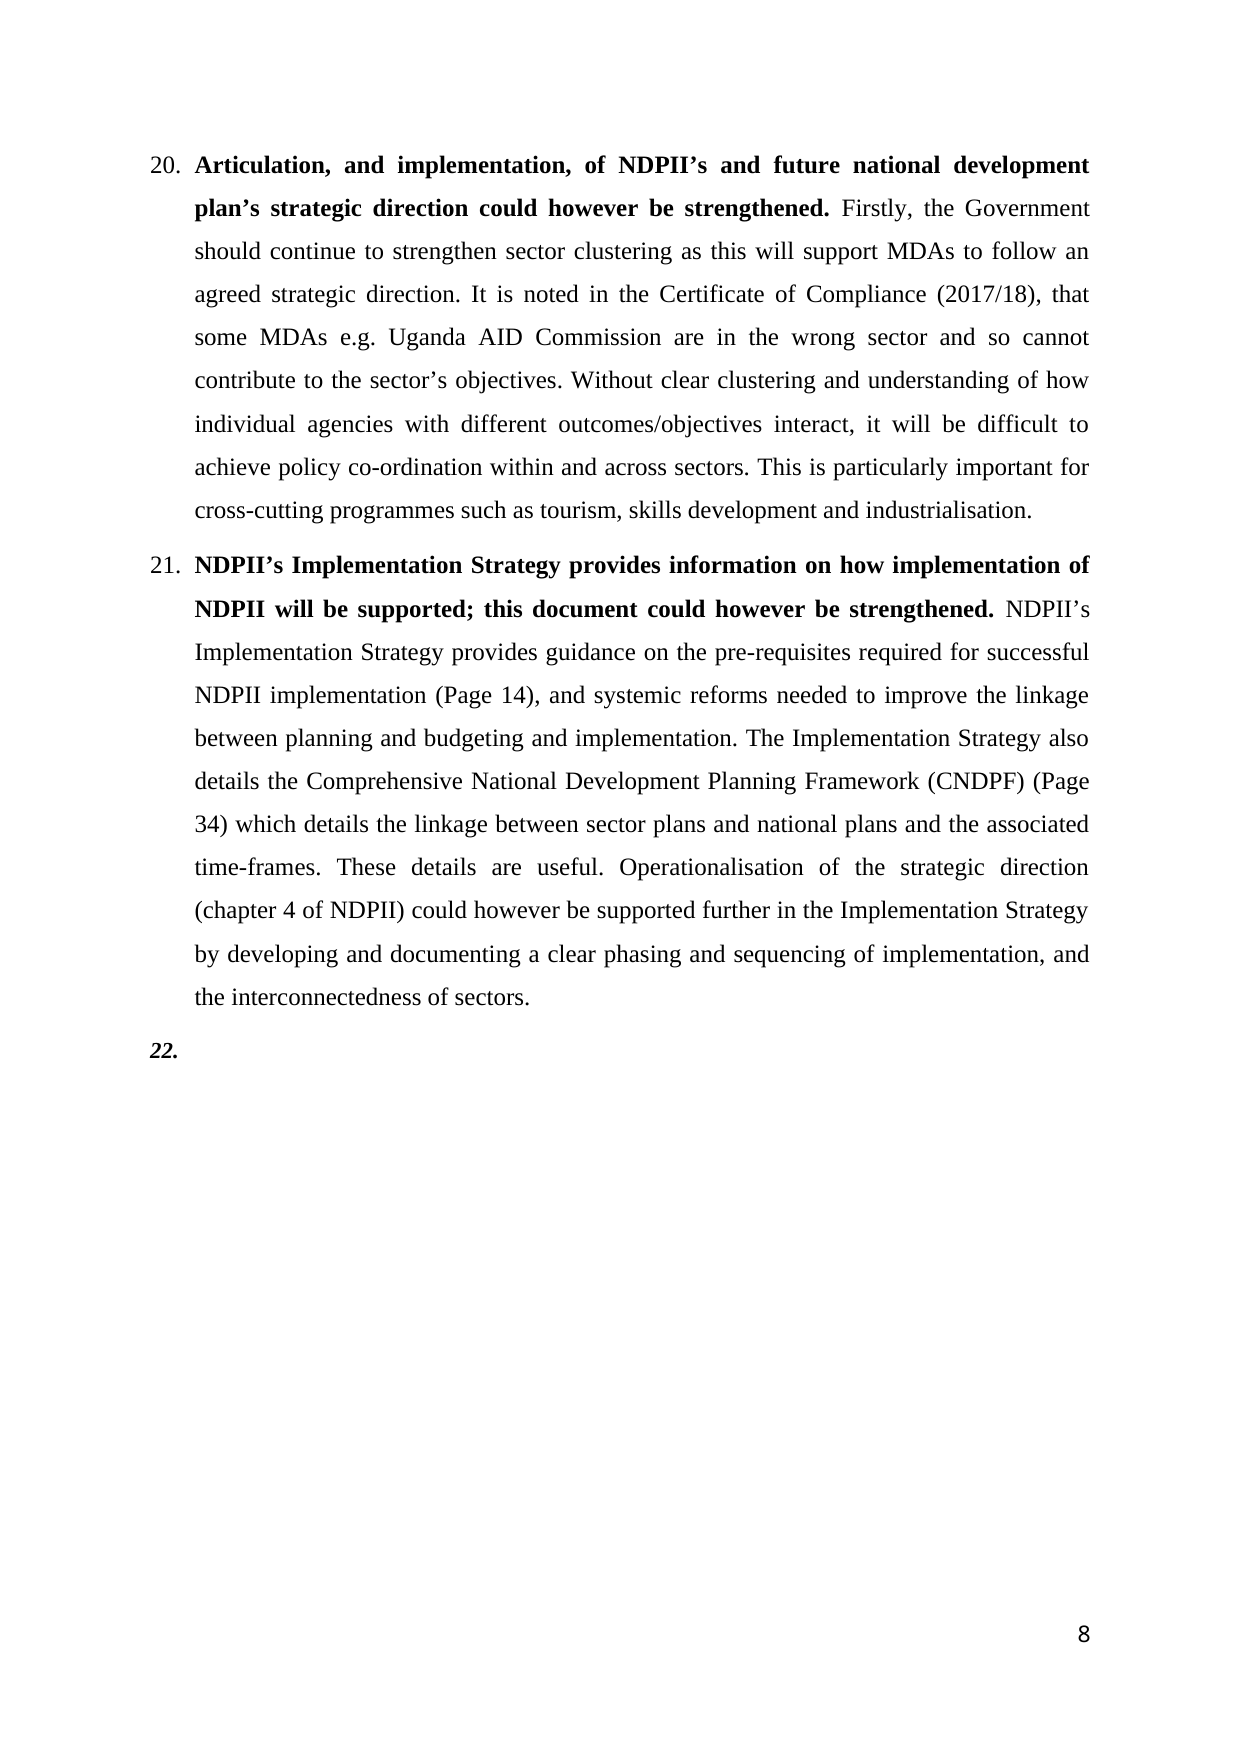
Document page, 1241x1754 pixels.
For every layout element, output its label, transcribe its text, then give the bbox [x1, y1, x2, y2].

list Articulation, and implementation, of NDPII’s and future national development plan’s strategic direction could however be strengthened. Firstly, the Government should continue to strengthen sector clustering as this will support MDAs to follow an agreed strategic direction. It is noted in the Certificate of Compliance (2017/18), that some MDAs e.g. Uganda AID Commission are in the wrong sector and so cannot contribute to the sector’s objectives. Without clear clustering and understanding of how individual agencies with different outcomes/objectives interact, it will be difficult to achieve policy co-ordination within and across sectors. This is particularly important for cross-cutting programmes such as tourism, skills development and industrialisation. [150, 150, 1090, 524]
list NDPII’s Implementation Strategy provides information on how implementation of NDPII will be supported; this document could however be strengthened. NDPII’s Implementation Strategy provides guidance on the pre-requisites required for successful NDPII implementation (Page 14), and systemic reforms needed to improve the linkage between planning and budgeting and implementation. The Implementation Strategy also details the Comprehensive National Development Planning Framework (CNDPF) (Page 34) which details the linkage between sector plans and national plans and the associated time-frames. These details are useful. Operationalisation of the strategic direction (chapter 4 of NDPII) could however be supported further in the Implementation Strategy by developing and documenting a clear phasing and sequencing of implementation, and the interconnectedness of sectors. [150, 551, 1090, 1011]
